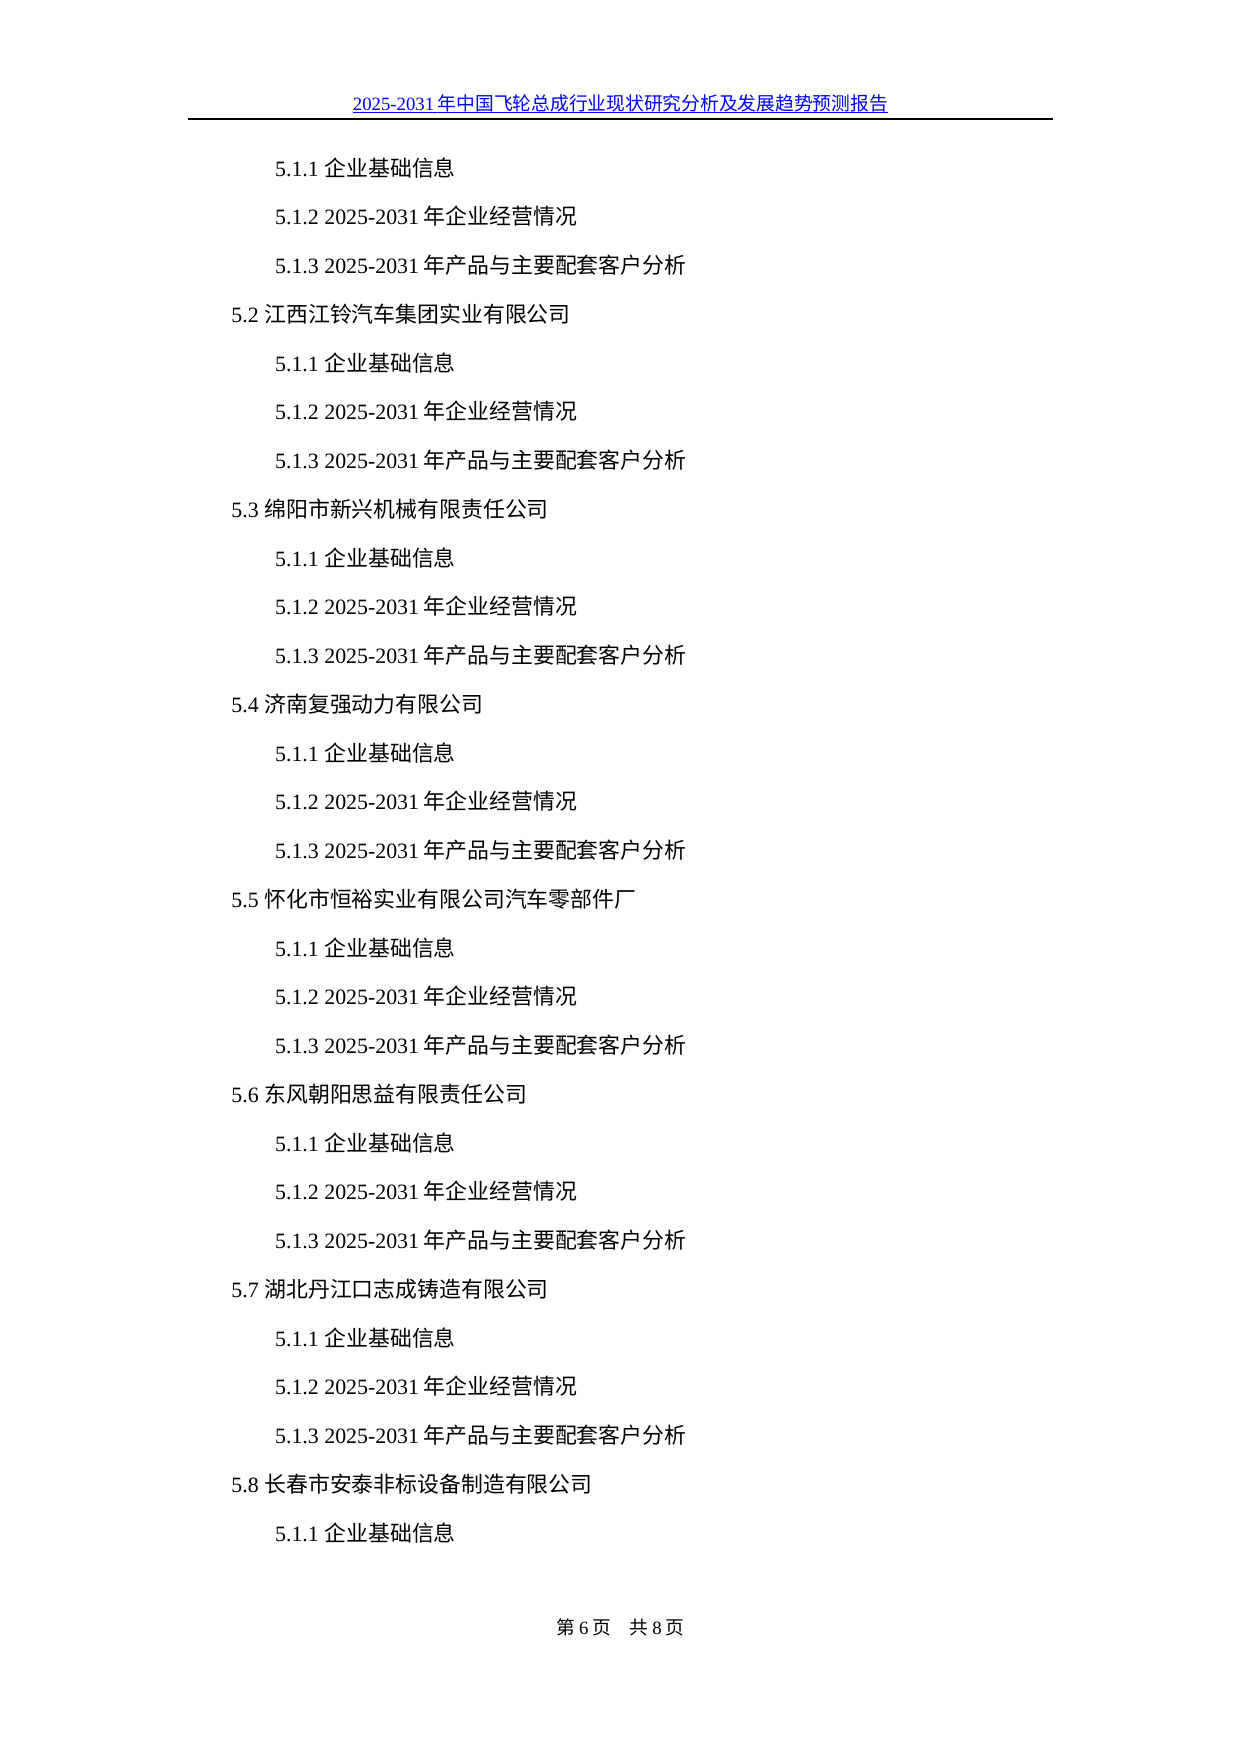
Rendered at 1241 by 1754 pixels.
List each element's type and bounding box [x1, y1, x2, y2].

text [187, 150, 1053, 1548]
